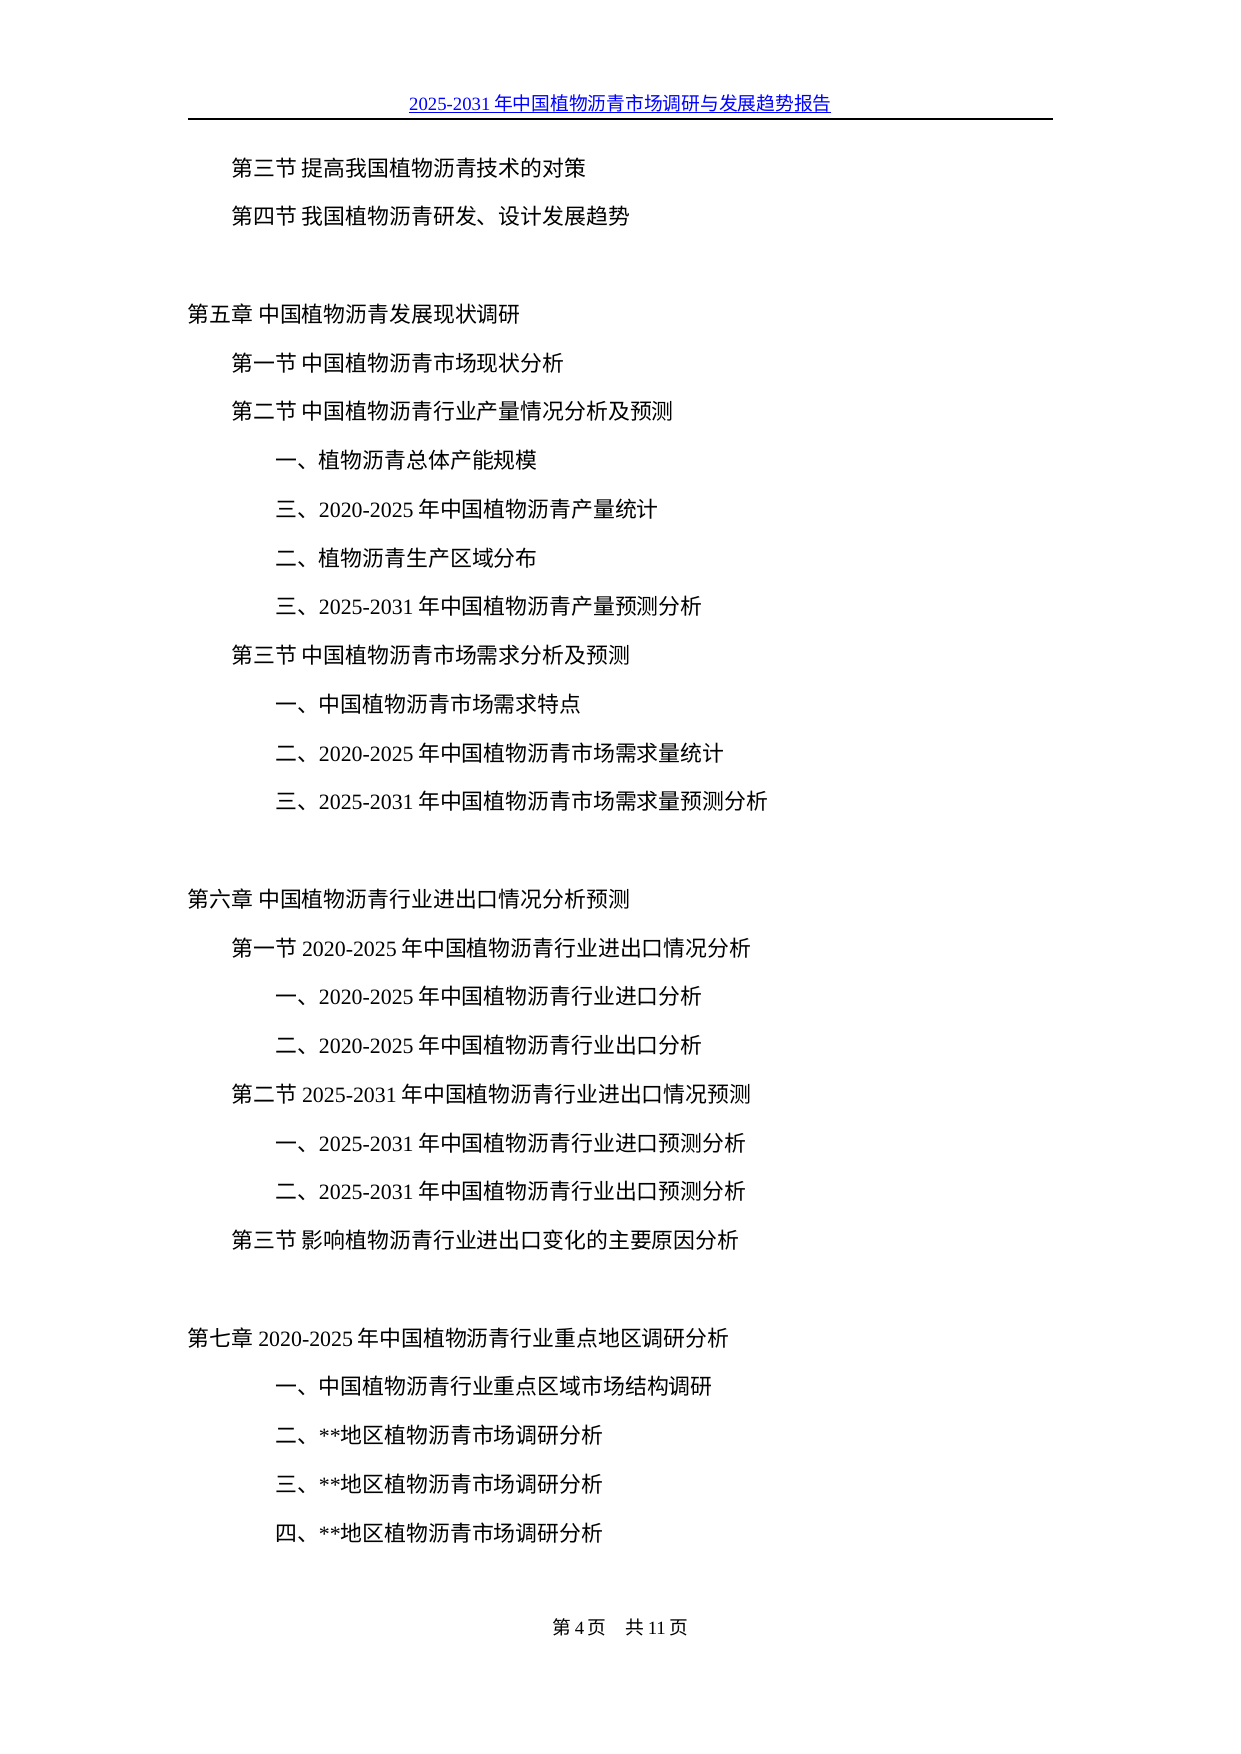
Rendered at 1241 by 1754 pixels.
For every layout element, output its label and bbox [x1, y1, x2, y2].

text [187, 150, 1053, 1548]
